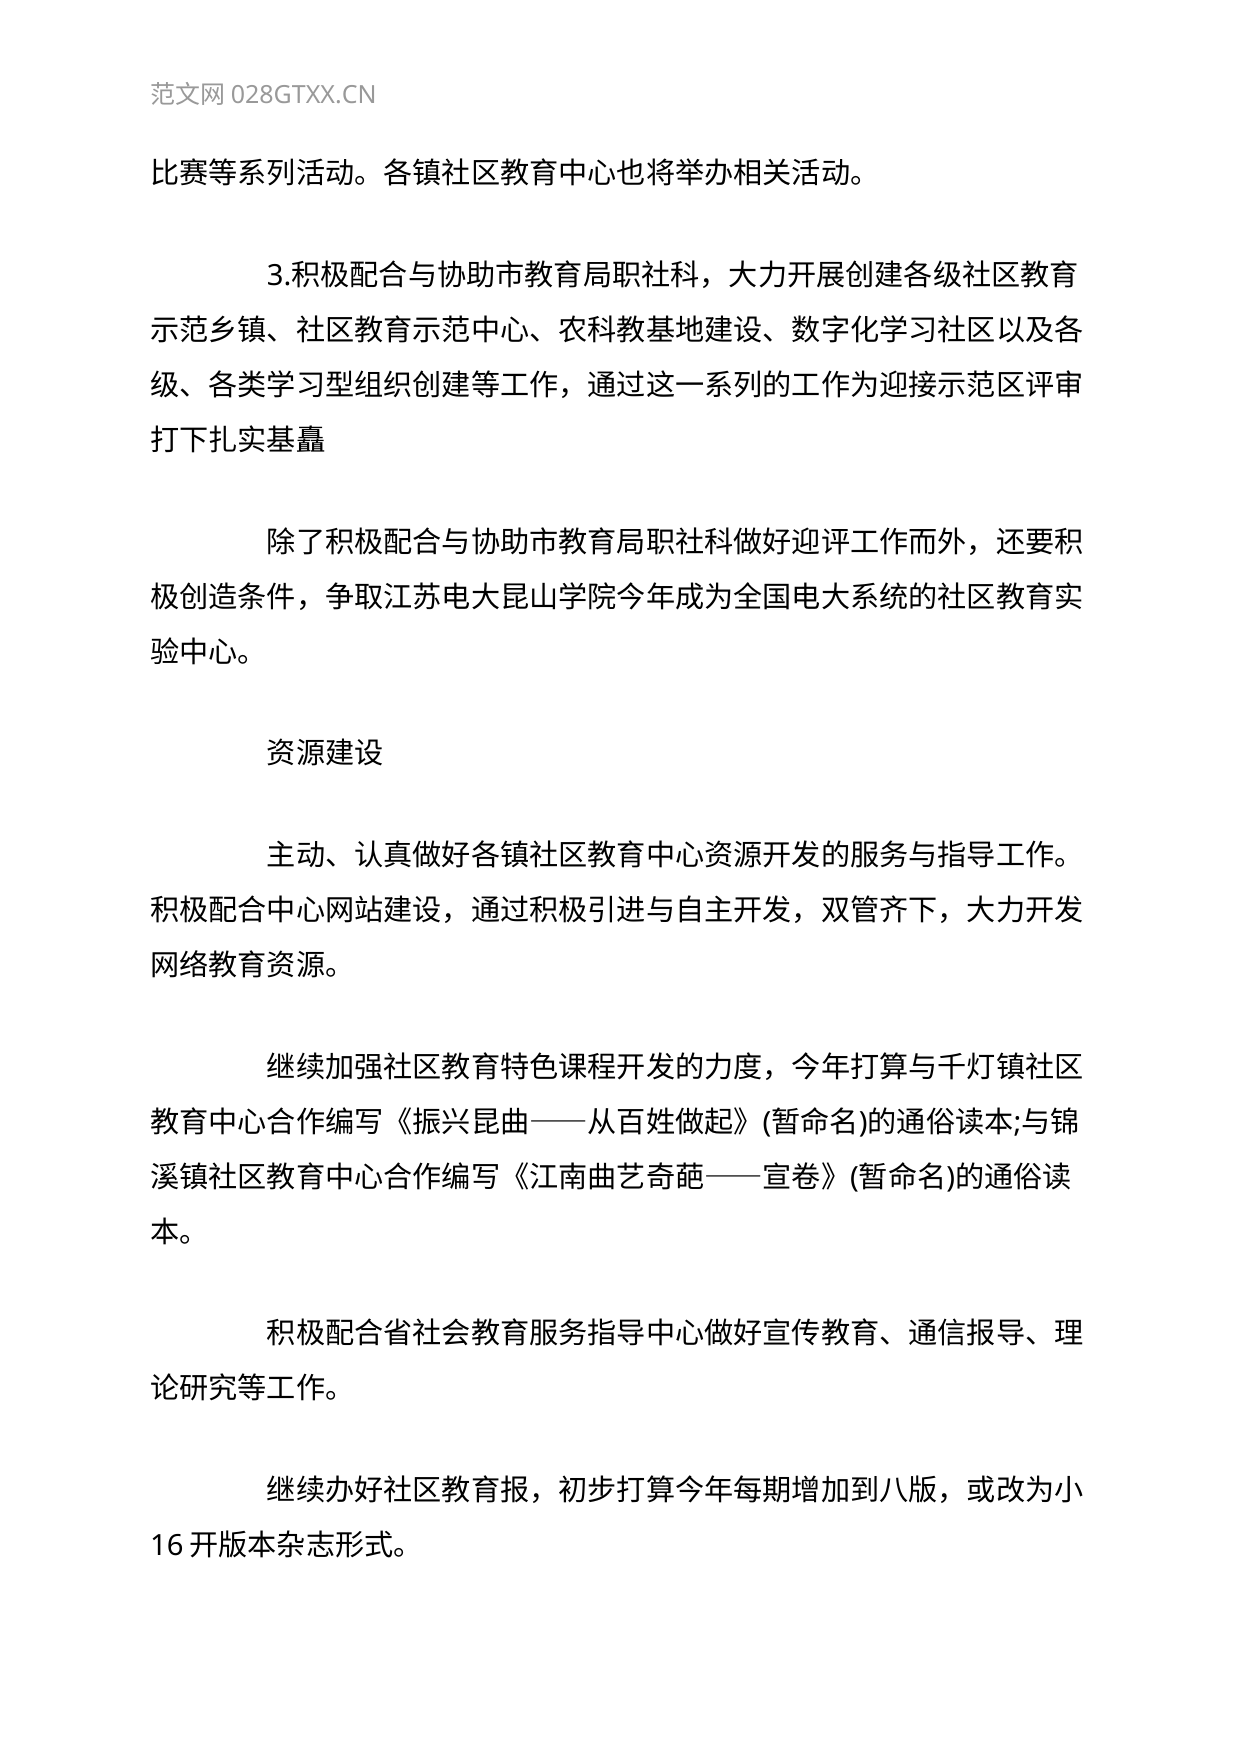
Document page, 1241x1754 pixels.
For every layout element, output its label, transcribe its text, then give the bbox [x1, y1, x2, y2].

text 除了积极配合与协助市教育局职社科做好迎评工作而外，还要积极创造条件，争取江苏电大昆山学院今年成为全国电大系统的社区教育实验中心。 [150, 518, 1090, 670]
text 3.积极配合与协助市教育局职社科，大力开展创建各级社区教育示范乡镇、社区教育示范中心、农科教基地建设、数字化学习社区以及各级、各类学习型组织创建等工作，通过这一系列的工作为迎接示范区评审打下扎实基矗 [150, 252, 1090, 459]
text 继续加强社区教育特色课程开发的力度，今年打算与千灯镇社区教育中心合作编写《振兴昆曲——从百姓做起》(暂命名)的通俗读本;与锦溪镇社区教育中心合作编写《江南曲艺奇葩——宣卷》(暂命名)的通俗读本。 [150, 1043, 1090, 1250]
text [150, 150, 1090, 192]
text 主动、认真做好各镇社区教育中心资源开发的服务与指导工作。积极配合中心网站建设，通过积极引进与自主开发，双管齐下，大力开发网络教育资源。 [150, 832, 1090, 984]
text 继续办好社区教育报，初步打算今年每期增加到八版，或改为小16开版本杂志形式。 [150, 1467, 1090, 1564]
text 资源建设 [150, 730, 1090, 772]
text 积极配合省社会教育服务指导中心做好宣传教育、通信报导、理论研究等工作。 [150, 1310, 1090, 1407]
